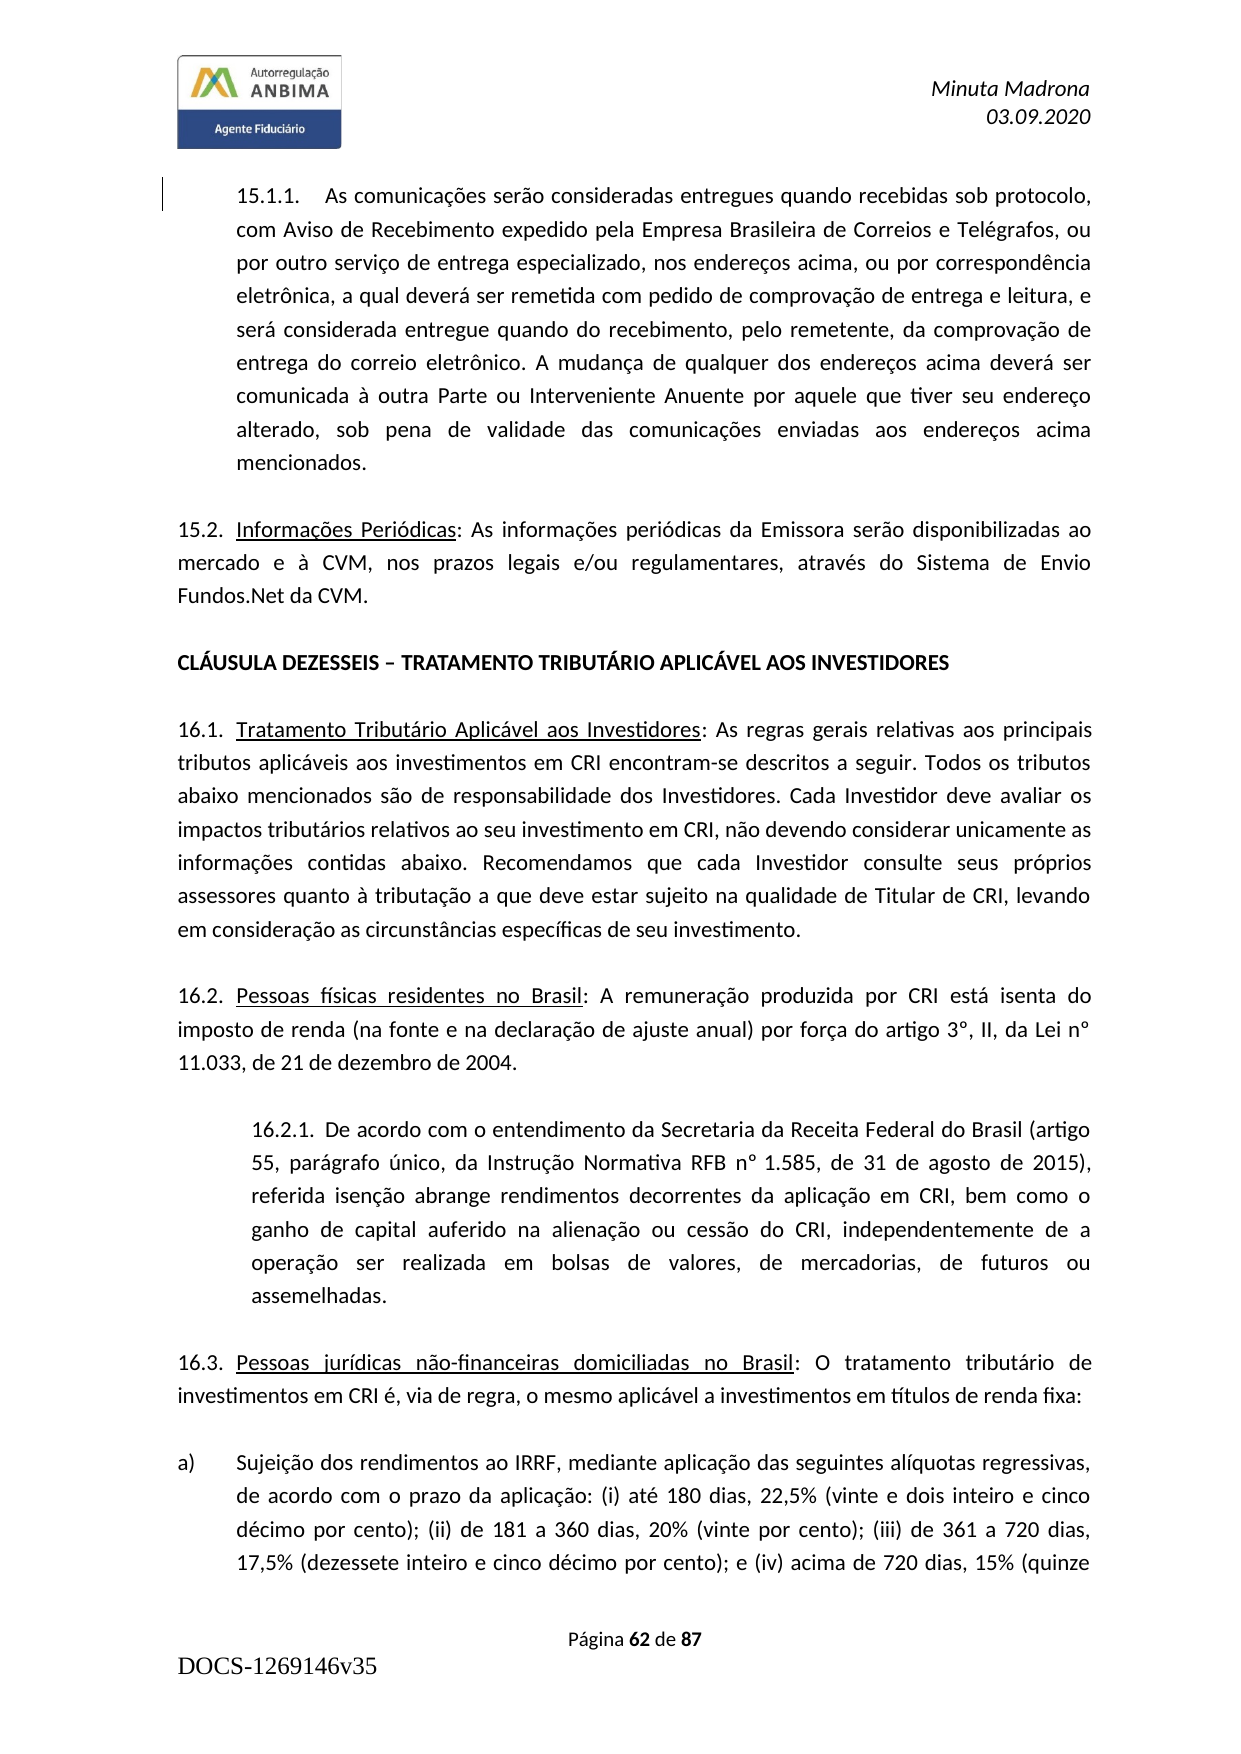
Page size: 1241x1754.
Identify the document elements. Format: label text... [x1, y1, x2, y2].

list As comunicações serão consideradas entregues quando recebidas sob protocolo, com Aviso de Recebimento expedido pela Empresa Brasileira de Correios e Telégrafos, ou por outro serviço de entrega especializado, nos endereços acima, ou por correspondência eletrônica, a qual deverá ser remetida com pedido de comprovação de entrega e leitura, e será considerada entregue quando do recebimento, pelo remetente, da comprovação de entrega do correio eletrônico. A mudança de qualquer dos endereços acima deverá ser comunicada à outra Parte ou Interveniente Anuente por aquele que tiver seu endereço alterado, sob pena de validade das comunicações enviadas aos endereços acima mencionados. [236, 177, 1093, 477]
list Tratamento Tributário Aplicável aos Investidores: As regras gerais relativas aos principais tributos aplicáveis aos investimentos em CRI encontram-se descritos a seguir. Todos os tributos abaixo mencionados são de responsabilidade dos Investidores. Cada Investidor deve avaliar os impactos tributários relativos ao seu investimento em CRI, não devendo considerar unicamente as informações contidas abaixo. Recomendamos que cada Investidor consulte seus próprios assessores quanto à tributação a que deve estar sujeito na qualidade de Titular de CRI, levando em consideração as circunstâncias específicas de seu investimento. [177, 711, 1093, 944]
picture [177, 55, 342, 149]
subtitle CLÁUSULA DEZESSEIS – TRATAMENTO TRIBUTÁRIO APLICÁVEL AOS INVESTIDORES [177, 644, 1092, 677]
list De acordo com o entendimento da Secretaria da Receita Federal do Brasil (artigo 55, parágrafo único, da Instrução Normativa RFB nº 1.585, de 31 de agosto de 2015), referida isenção abrange rendimentos decorrentes da aplicação em CRI, bem como o ganho de capital auferido na alienação ou cessão do CRI, independentemente de a operação ser realizada em bolsas de valores, de mercadorias, de futuros ou assemelhadas. [251, 1111, 1092, 1311]
list Informações Periódicas: As informações periódicas da Emissora serão disponibilizadas ao mercado e à CVM, nos prazos legais e/ou regulamentares, através do Sistema de Envio Fundos.Net da CVM. [177, 511, 1093, 611]
list Pessoas físicas residentes no Brasil: A remuneração produzida por CRI está isenta do imposto de renda (na fonte e na declaração de ajuste anual) por força do artigo 3º, II, da Lei nº 11.033, de 21 de dezembro de 2004. [177, 977, 1093, 1077]
list Pessoas jurídicas não-financeiras domiciliadas no Brasil: O tratamento tributário de investimentos em CRI é, via de regra, o mesmo aplicável a investimentos em títulos de renda fixa: [177, 1344, 1093, 1411]
